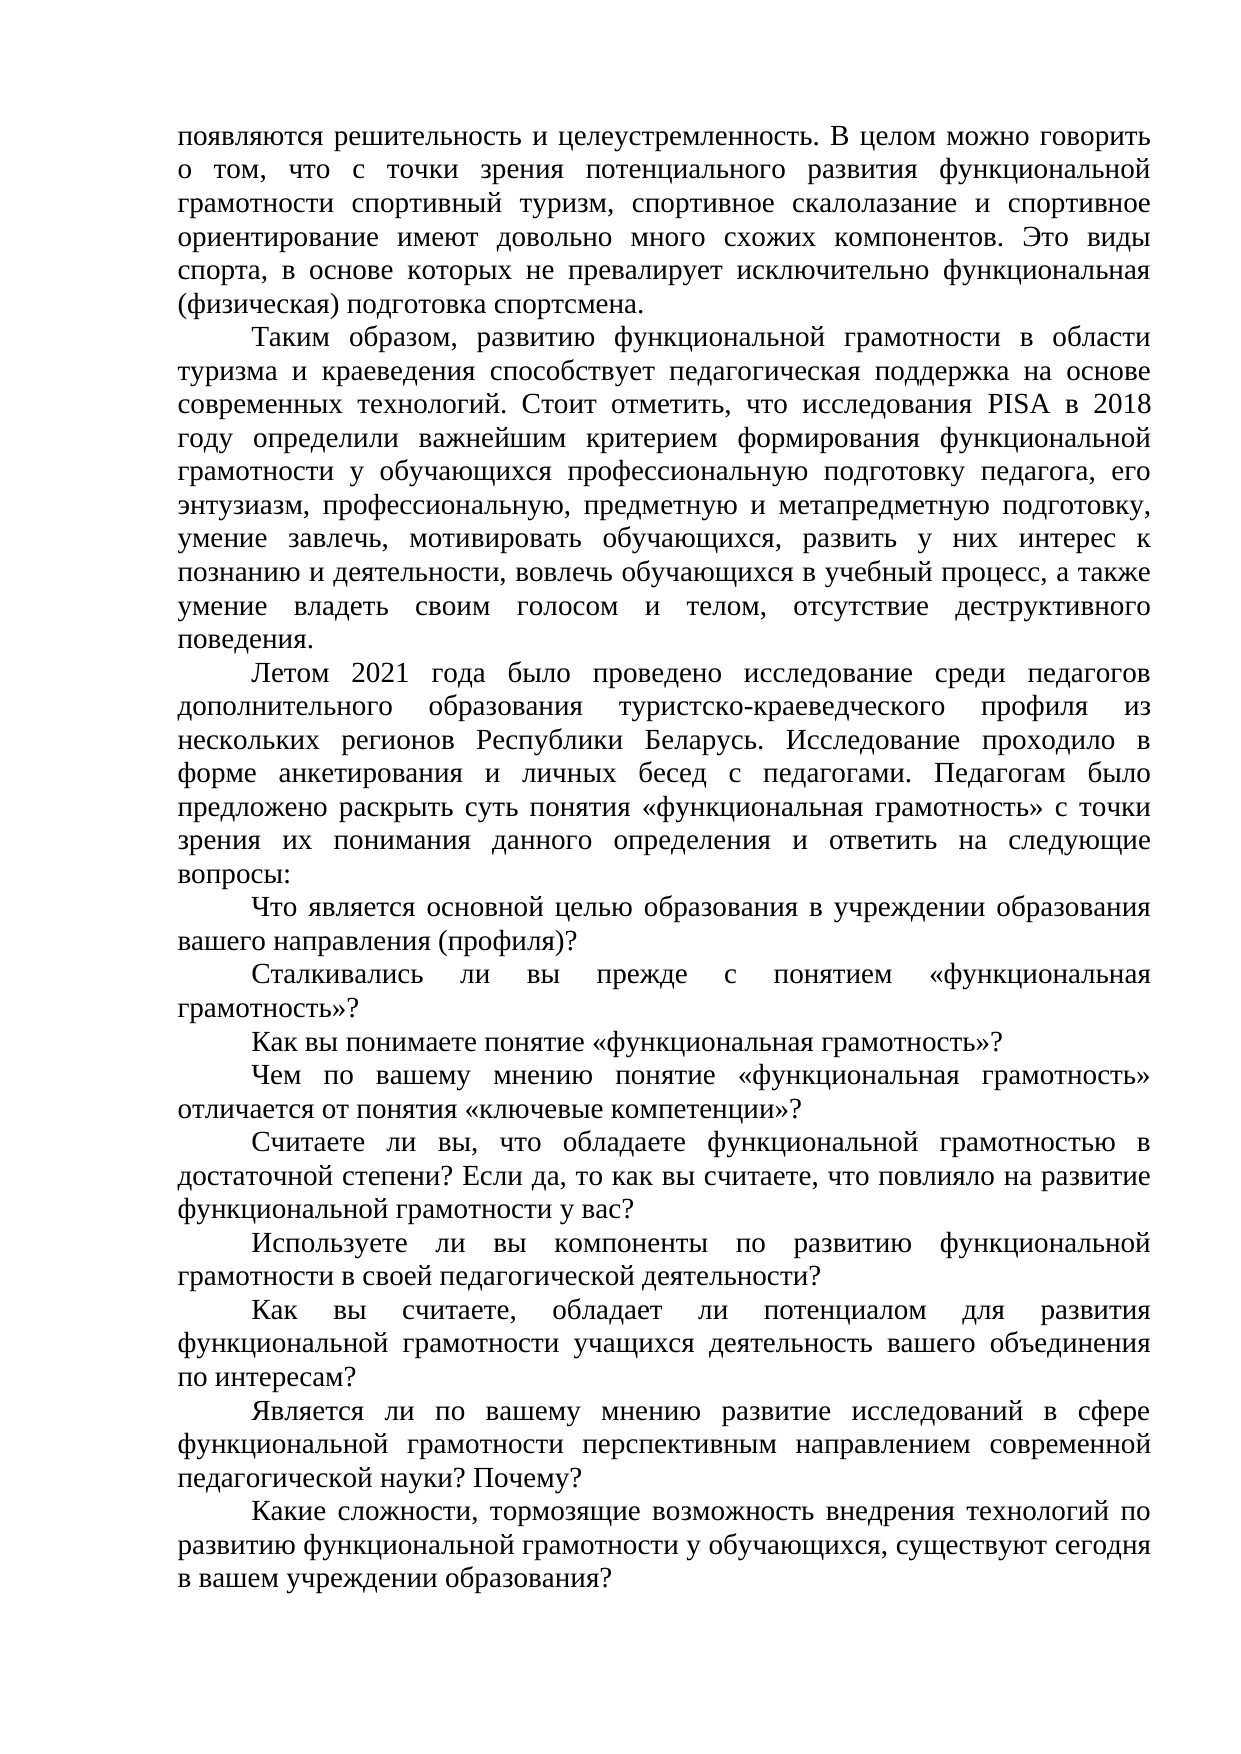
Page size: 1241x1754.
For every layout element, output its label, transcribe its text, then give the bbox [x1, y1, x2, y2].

text Как вы понимаете понятие «функциональная грамотность»? [177, 1024, 1152, 1057]
text Чем по вашему мнению понятие «функциональная грамотность» отличается от понятия «ключевые компетенции»? [177, 1057, 1152, 1124]
text Таким образом, развитию функциональной грамотности в области туризма и краеведения способствует педагогическая поддержка на основе современных технологий. Стоит отметить, что исследования PISA в 2018 году определили важнейшим критерием формирования функциональной грамотности у обучающихся профессиональную подготовку педагога, его энтузиазм, профессиональную, предметную и метапредметную подготовку, умение завлечь, мотивировать обучающихся, развить у них интерес к познанию и деятельности, вовлечь обучающихся в учебный процесс, а также умение владеть своим голосом и телом, отсутствие деструктивного поведения. [177, 319, 1152, 655]
text Является ли по вашему мнению развитие исследований в сфере функциональной грамотности перспективным направлением современной педагогической науки? Почему? [177, 1393, 1152, 1493]
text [177, 118, 1152, 319]
text Используете ли вы компоненты по развитию функциональной грамотности в своей педагогической деятельности? [177, 1225, 1152, 1292]
text Какие сложности, тормозящие возможность внедрения технологий по развитию функциональной грамотности у обучающихся, существуют сегодня в вашем учреждении образования? [177, 1493, 1152, 1594]
text Считаете ли вы, что обладаете функциональной грамотностью в достаточной степени? Если да, то как вы считаете, что повлияло на развитие функциональной грамотности у вас? [177, 1124, 1152, 1225]
text Как вы считаете, обладает ли потенциалом для развития функциональной грамотности учащихся деятельность вашего объединения по интересам? [177, 1292, 1152, 1393]
text Что является основной целью образования в учреждении образования вашего направления (профиля)? [177, 889, 1152, 957]
text Летом 2021 года было проведено исследование среди педагогов дополнительного образования туристско-краеведческого профиля из нескольких регионов Республики Беларусь. Исследование проходило в форме анкетирования и личных бесед с педагогами. Педагогам было предложено раскрыть суть понятия «функциональная грамотность» с точки зрения их понимания данного определения и ответить на следующие вопросы: [177, 655, 1152, 889]
text Сталкивались ли вы прежде с понятием «функциональная грамотность»? [177, 957, 1152, 1024]
